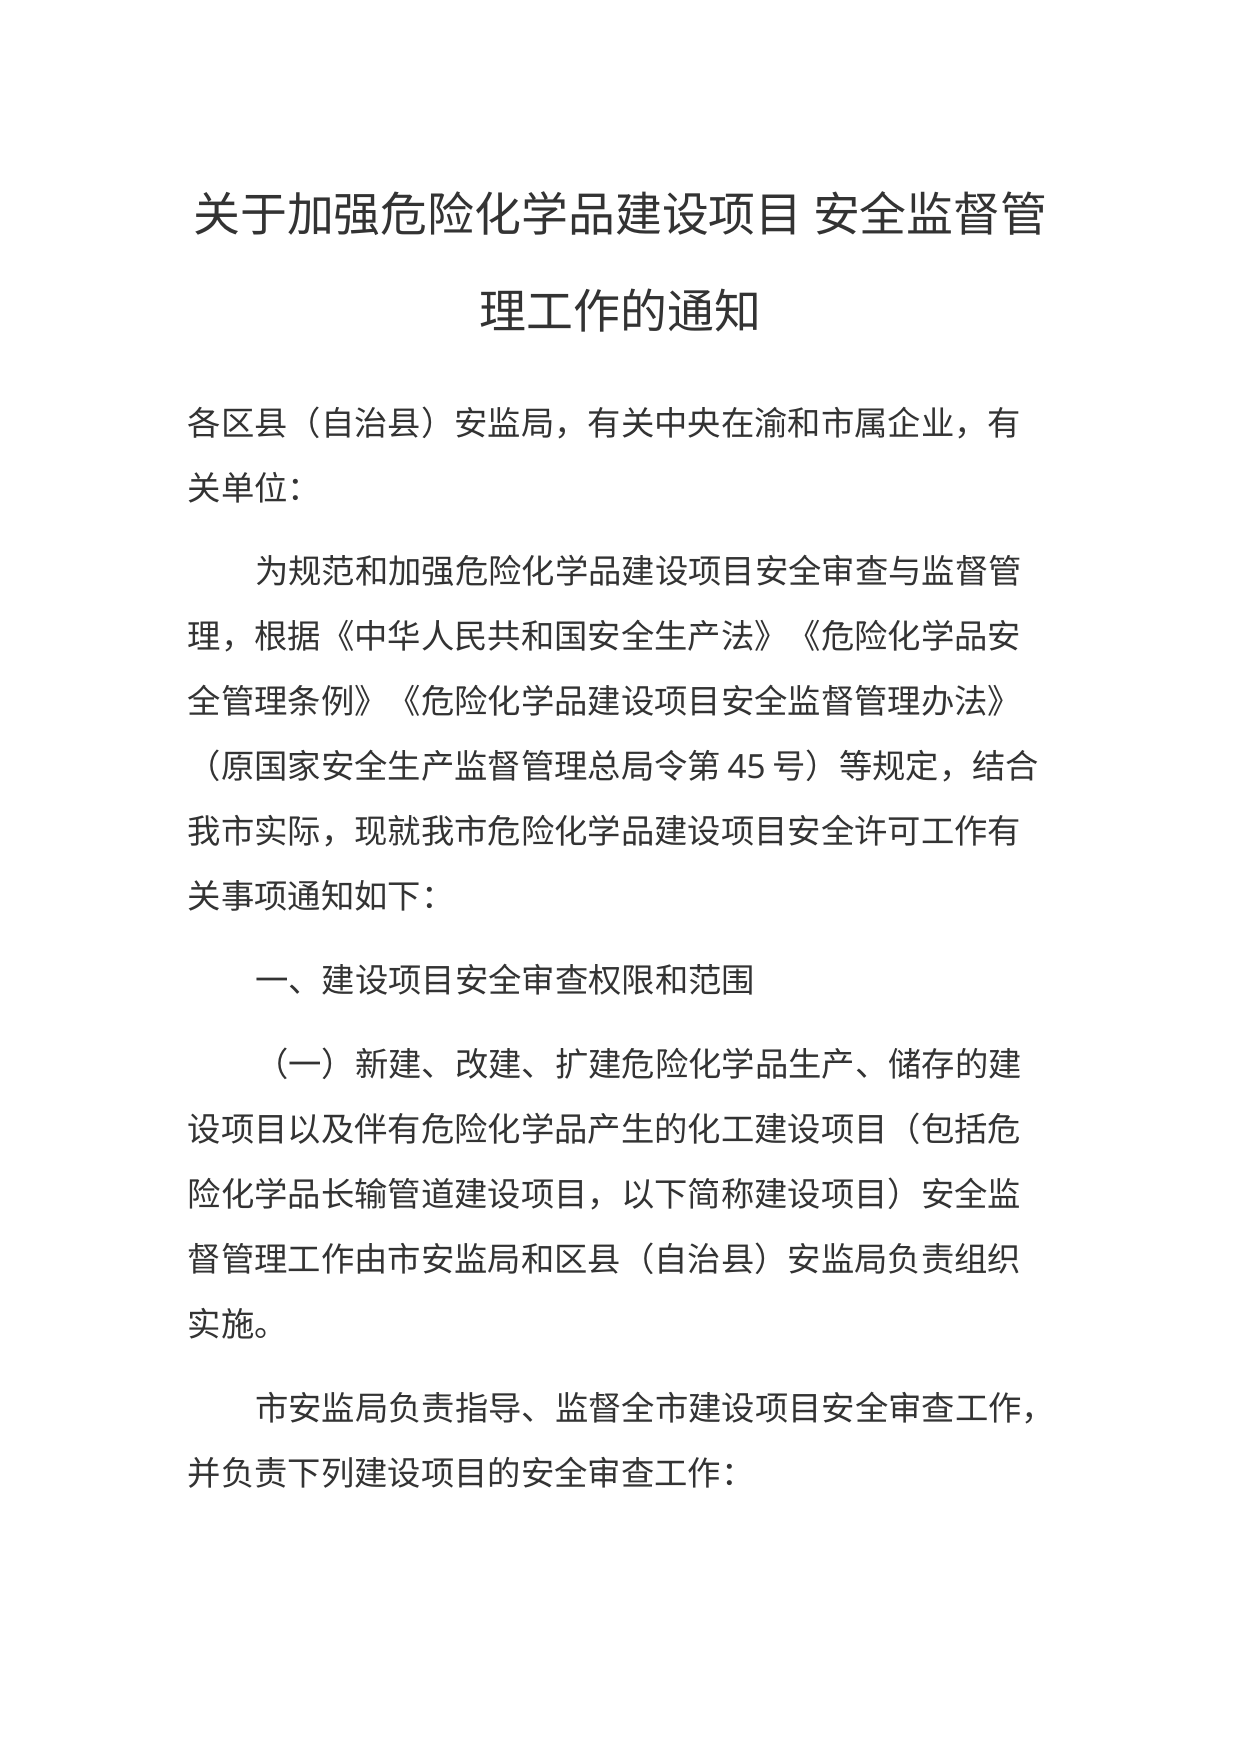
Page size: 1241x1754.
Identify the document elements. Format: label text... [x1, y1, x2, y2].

text 关于加强危险化学品建设项目 安全监督管理工作的通知 [187, 162, 1053, 357]
text 为规范和加强危险化学品建设项目安全审查与监督管理，根据《中华人民共和国安全生产法》《危险化学品安全管理条例》《危险化学品建设项目安全监督管理办法》（原国家安全生产监督管理总局令第45号）等规定，结合我市实际，现就我市危险化学品建设项目安全许可工作有关事项通知如下： [187, 537, 1053, 927]
text 各区县（自治县）安监局，有关中央在渝和市属企业，有关单位： [187, 388, 1053, 518]
text 市安监局负责指导、监督全市建设项目安全审查工作，并负责下列建设项目的安全审查工作： [187, 1373, 1053, 1503]
text （一）新建、改建、扩建危险化学品生产、储存的建设项目以及伴有危险化学品产生的化工建设项目（包括危险化学品长输管道建设项目，以下简称建设项目）安全监督管理工作由市安监局和区县（自治县）安监局负责组织实施。 [187, 1029, 1053, 1354]
text 一、建设项目安全审查权限和范围 [187, 946, 1053, 1011]
